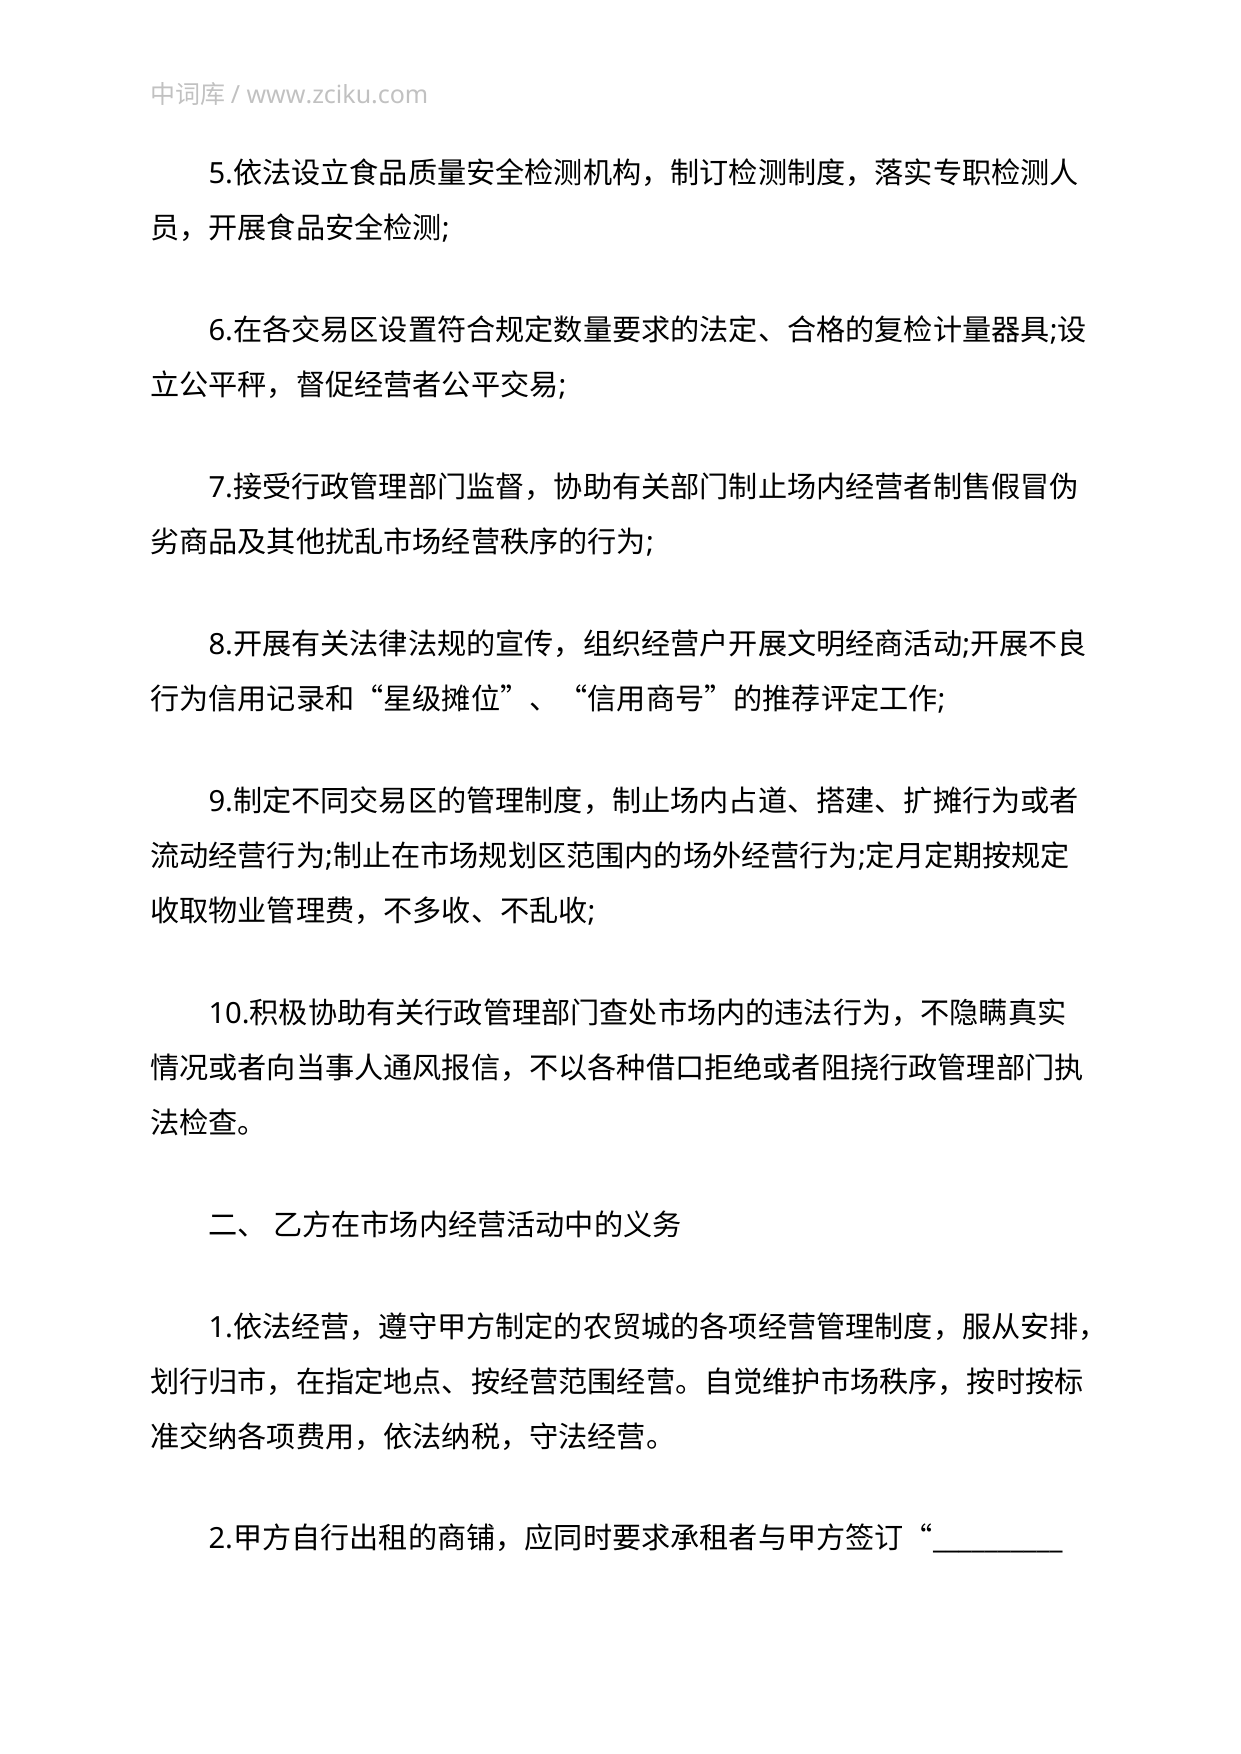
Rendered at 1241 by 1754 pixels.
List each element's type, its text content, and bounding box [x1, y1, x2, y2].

text 10.积极协助有关行政管理部门查处市场内的违法行为，不隐瞒真实情况或者向当事人通风报信，不以各种借口拒绝或者阻挠行政管理部门执法检查。 [150, 990, 1090, 1142]
text 9.制定不同交易区的管理制度，制止场内占道、搭建、扩摊行为或者流动经营行为;制止在市场规划区范围内的场外经营行为;定月定期按规定收取物业管理费，不多收、不乱收; [150, 778, 1090, 930]
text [150, 1515, 1090, 1557]
text 7.接受行政管理部门监督，协助有关部门制止场内经营者制售假冒伪劣商品及其他扰乱市场经营秩序的行为; [150, 464, 1090, 561]
text 1.依法经营，遵守甲方制定的农贸城的各项经营管理制度，服从安排，划行归市，在指定地点、按经营范围经营。自觉维护市场秩序，按时按标准交纳各项费用，依法纳税，守法经营。 [150, 1303, 1090, 1456]
text 5.依法设立食品质量安全检测机构，制订检测制度，落实专职检测人员，开展食品安全检测; [150, 150, 1090, 247]
text 二、 乙方在市场内经营活动中的义务 [150, 1202, 1090, 1244]
text 8.开展有关法律法规的宣传，组织经营户开展文明经商活动;开展不良行为信用记录和“星级摊位”、“信用商号”的推荐评定工作; [150, 621, 1090, 718]
text 6.在各交易区设置符合规定数量要求的法定、合格的复检计量器具;设立公平秤，督促经营者公平交易; [150, 307, 1090, 404]
